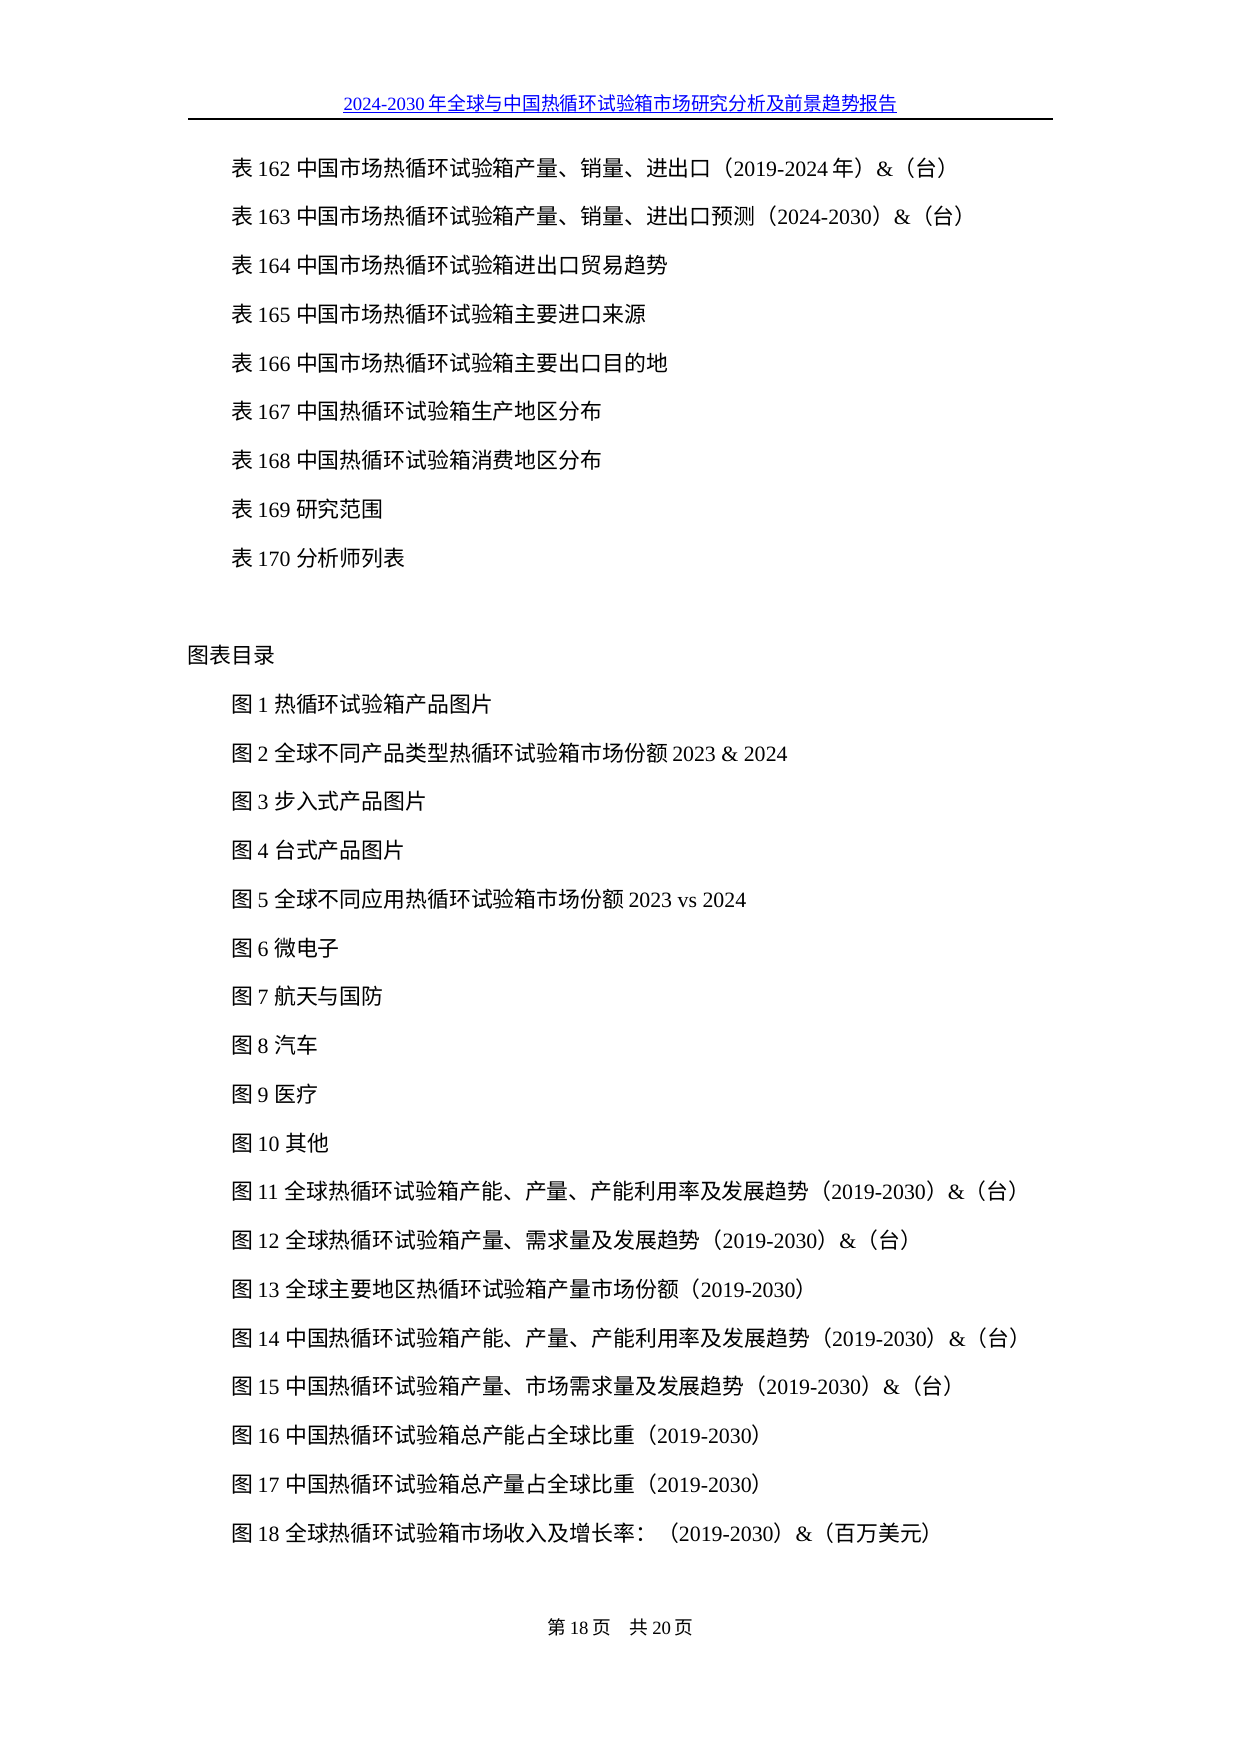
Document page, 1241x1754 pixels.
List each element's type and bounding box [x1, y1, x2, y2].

text [187, 150, 1053, 1548]
